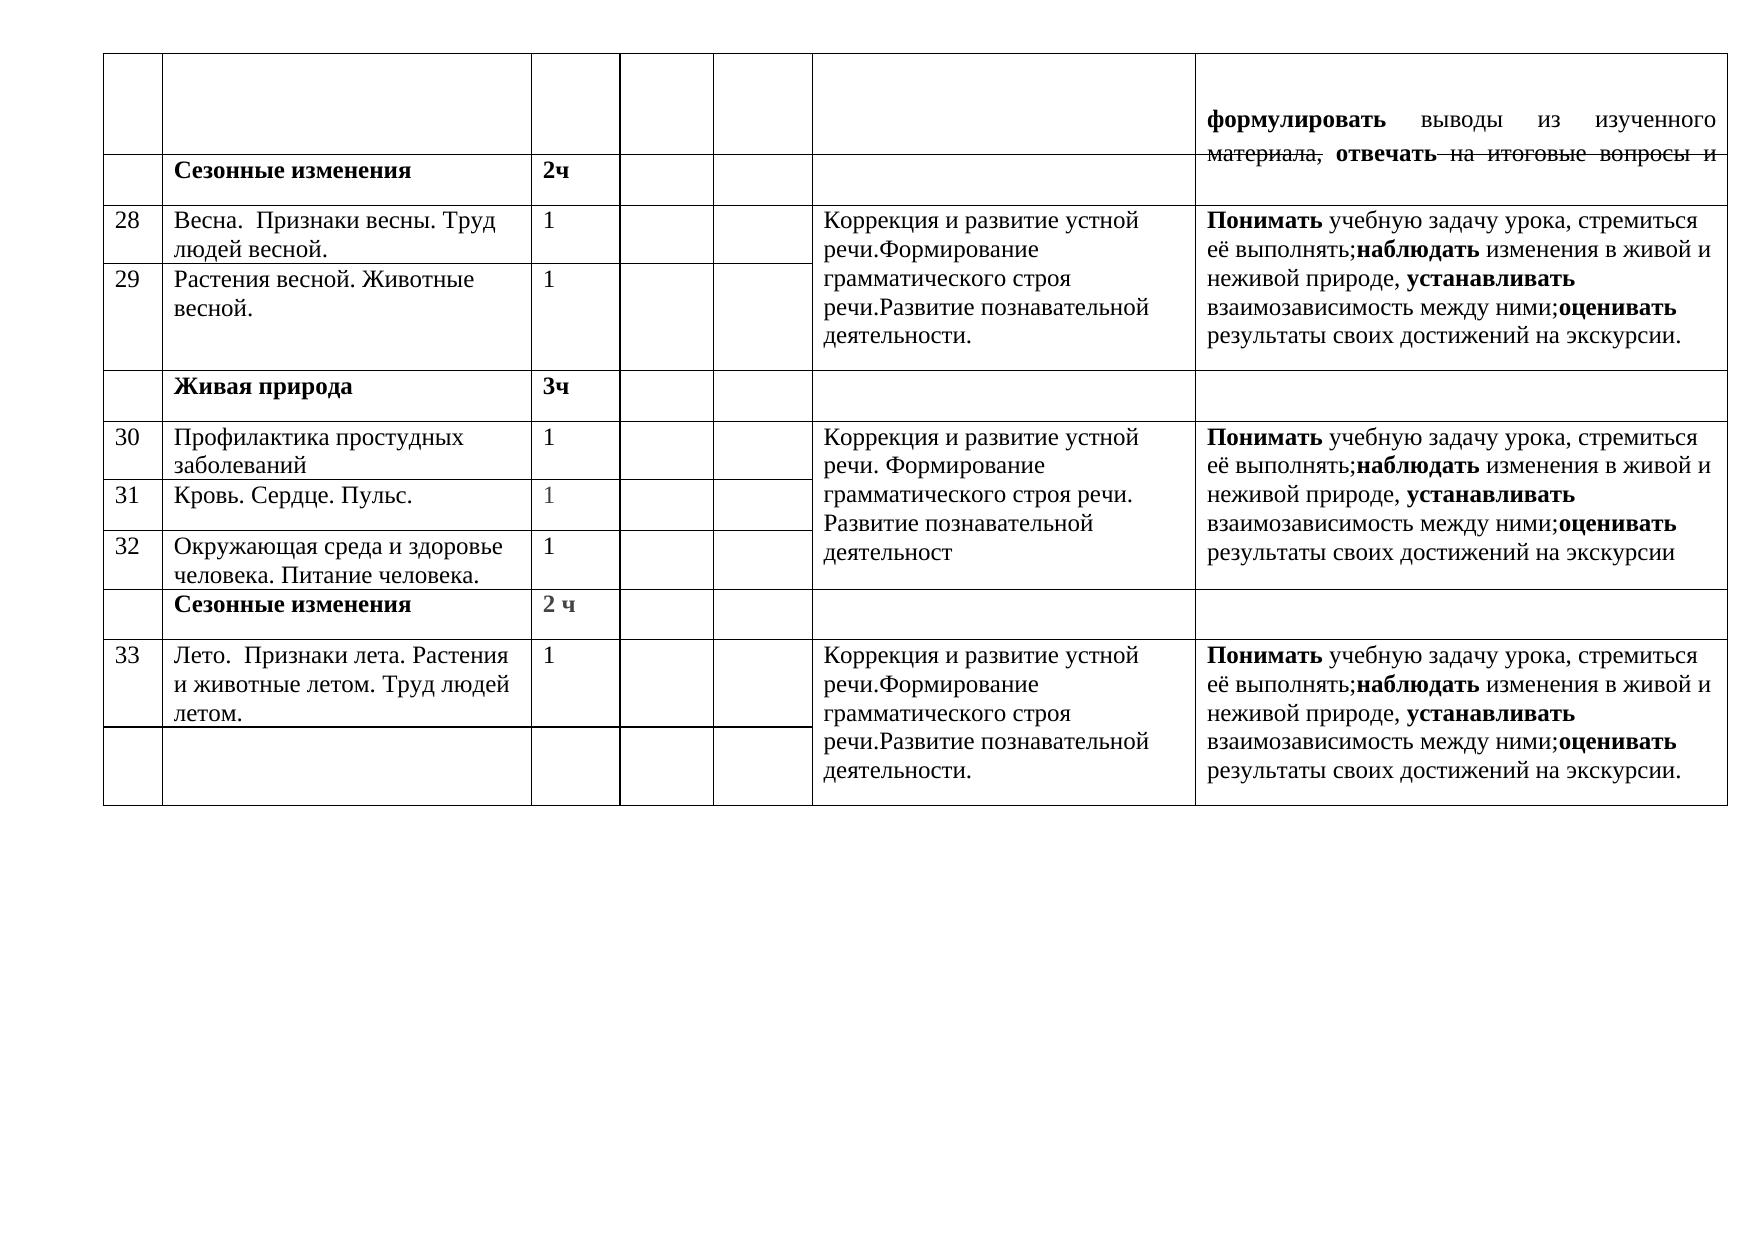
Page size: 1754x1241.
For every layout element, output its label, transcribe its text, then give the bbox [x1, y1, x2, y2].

table_cell [714, 728, 812, 805]
table_cell Понимать учебную задачу урока, стремиться её выполнять;наблюдать изменения в живой и неживой природе, устанавливать взаимозависимость между ними;оценивать результаты своих достижений на экскурсии. [1196, 640, 1727, 805]
table_cell 2ч [532, 155, 619, 204]
table_cell Растения весной. Животные весной. [163, 264, 531, 370]
table_cell Кровь. Сердце. Пульс. [163, 480, 531, 530]
table_cell [621, 728, 713, 805]
table_cell [621, 422, 713, 479]
table_cell 30 [104, 422, 162, 479]
table_cell Понимать учебную задачу урока, стремиться её выполнять;наблюдать изменения в живой и неживой природе, устанавливать взаимозависимость между ними;оценивать результаты своих достижений на экскурсии [1196, 422, 1727, 588]
table_cell [1196, 371, 1727, 421]
table_cell [621, 590, 713, 639]
table_cell Коррекция и развитие устной речи.Формирование грамматического строя речи.Развитие познавательной деятельности. [813, 640, 1195, 805]
table_cell [621, 155, 713, 204]
table_cell [621, 206, 713, 263]
table_cell [104, 728, 162, 805]
table_cell 3ч [532, 371, 619, 421]
table_cell Весна. Признаки весны. Труд людей весной. [163, 206, 531, 263]
table_cell Коррекция и развитие устной речи. Формирование грамматического строя речи. Развитие познавательной деятельност [813, 422, 1195, 588]
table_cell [163, 54, 531, 154]
table_cell [714, 371, 812, 421]
table_cell Сезонные изменения [163, 155, 531, 204]
table_cell 33 [104, 640, 162, 726]
table_cell [104, 155, 162, 204]
table_cell Живая природа [163, 371, 531, 421]
table_cell 28 [104, 206, 162, 263]
table_cell [714, 155, 812, 204]
table_cell Окружающая среда и здоровье человека. Питание человека. [163, 531, 531, 588]
table_cell [621, 480, 713, 530]
table_cell 1 [532, 640, 619, 726]
table_cell Лето. Признаки лета. Растения и животные летом. Труд людей летом. [163, 640, 531, 726]
table_cell 1 [532, 422, 619, 479]
table_cell [813, 371, 1195, 421]
table_cell [714, 480, 812, 530]
table_cell [714, 422, 812, 479]
table_cell Коррекция и развитие устной речи.Формирование грамматического строя речи.Развитие познавательной деятельности. [813, 206, 1195, 370]
table_cell [714, 264, 812, 370]
table_cell 27 [104, 54, 162, 154]
table_cell [163, 728, 531, 805]
table_cell 31 [104, 480, 162, 530]
table_cell [1196, 590, 1727, 639]
table_cell [813, 155, 1195, 204]
table_cell 1 [532, 54, 619, 154]
table_cell 29 [104, 264, 162, 370]
table_cell 1 [532, 531, 619, 588]
table_cell [104, 371, 162, 421]
table_cell [714, 590, 812, 639]
table_cell [621, 640, 713, 726]
table_cell 32 [104, 531, 162, 588]
table_cell [532, 728, 619, 805]
table_cell 2 ч [532, 590, 619, 639]
table_cell [714, 531, 812, 588]
table_cell 1 [532, 206, 619, 263]
table_cell [714, 54, 812, 154]
table_cell [104, 590, 162, 639]
table_cell 1 [532, 480, 619, 530]
table_cell [714, 206, 812, 263]
table_cell [621, 264, 713, 370]
table_cell [1196, 155, 1727, 204]
table_cell 1 [532, 264, 619, 370]
table_cell [714, 640, 812, 726]
table_cell [621, 54, 713, 154]
table_cell [813, 590, 1195, 639]
table_cell Понимать учебную задачу урока, стремиться её выполнять;наблюдать изменения в живой и неживой природе, устанавливать взаимозависимость между ними;оценивать результаты своих достижений на экскурсии. [1196, 206, 1727, 370]
table_cell [621, 371, 713, 421]
table_cell [621, 531, 713, 588]
table_cell Сезонные изменения [163, 590, 531, 639]
table_cell Профилактика простудных заболеваний [163, 422, 531, 479]
